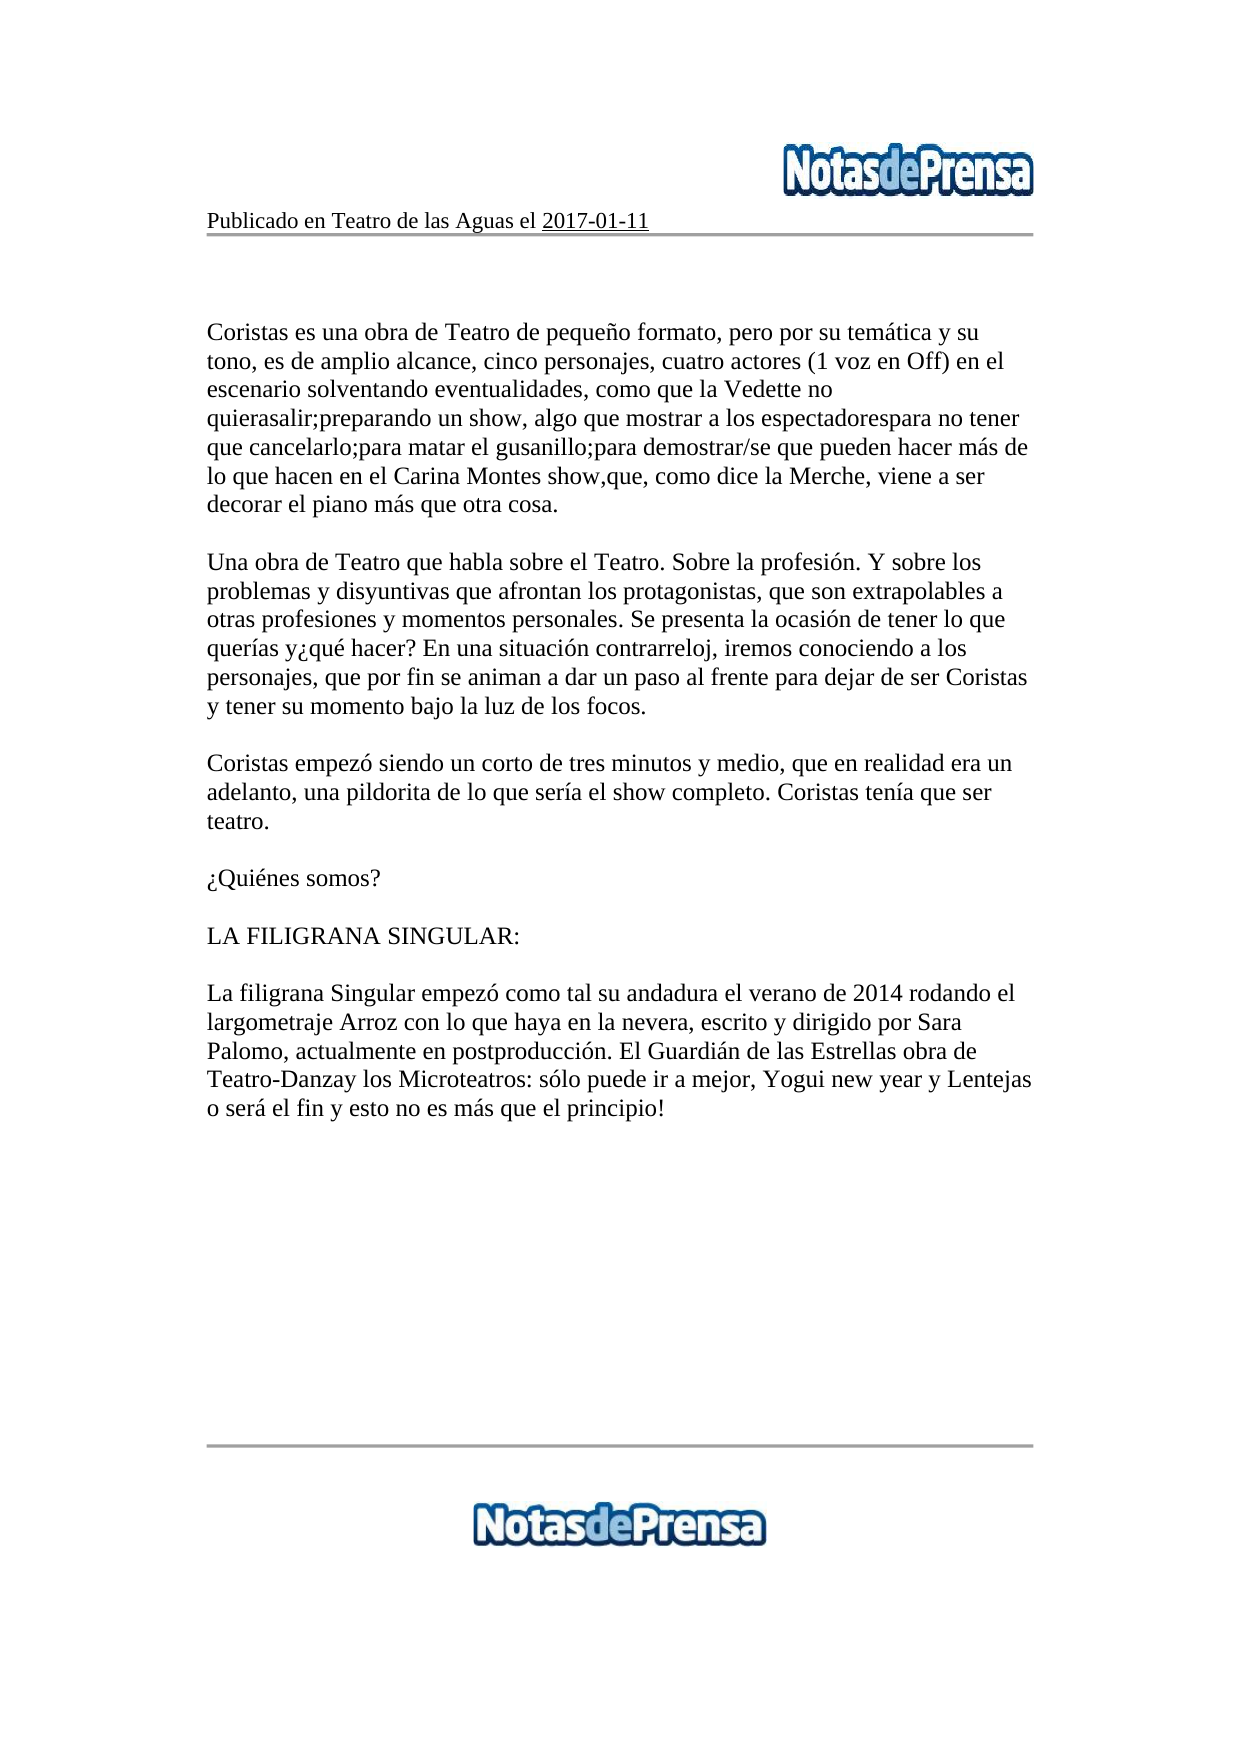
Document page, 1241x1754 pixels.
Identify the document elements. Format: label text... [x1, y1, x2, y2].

picture [473, 1501, 767, 1548]
picture [783, 142, 1034, 199]
